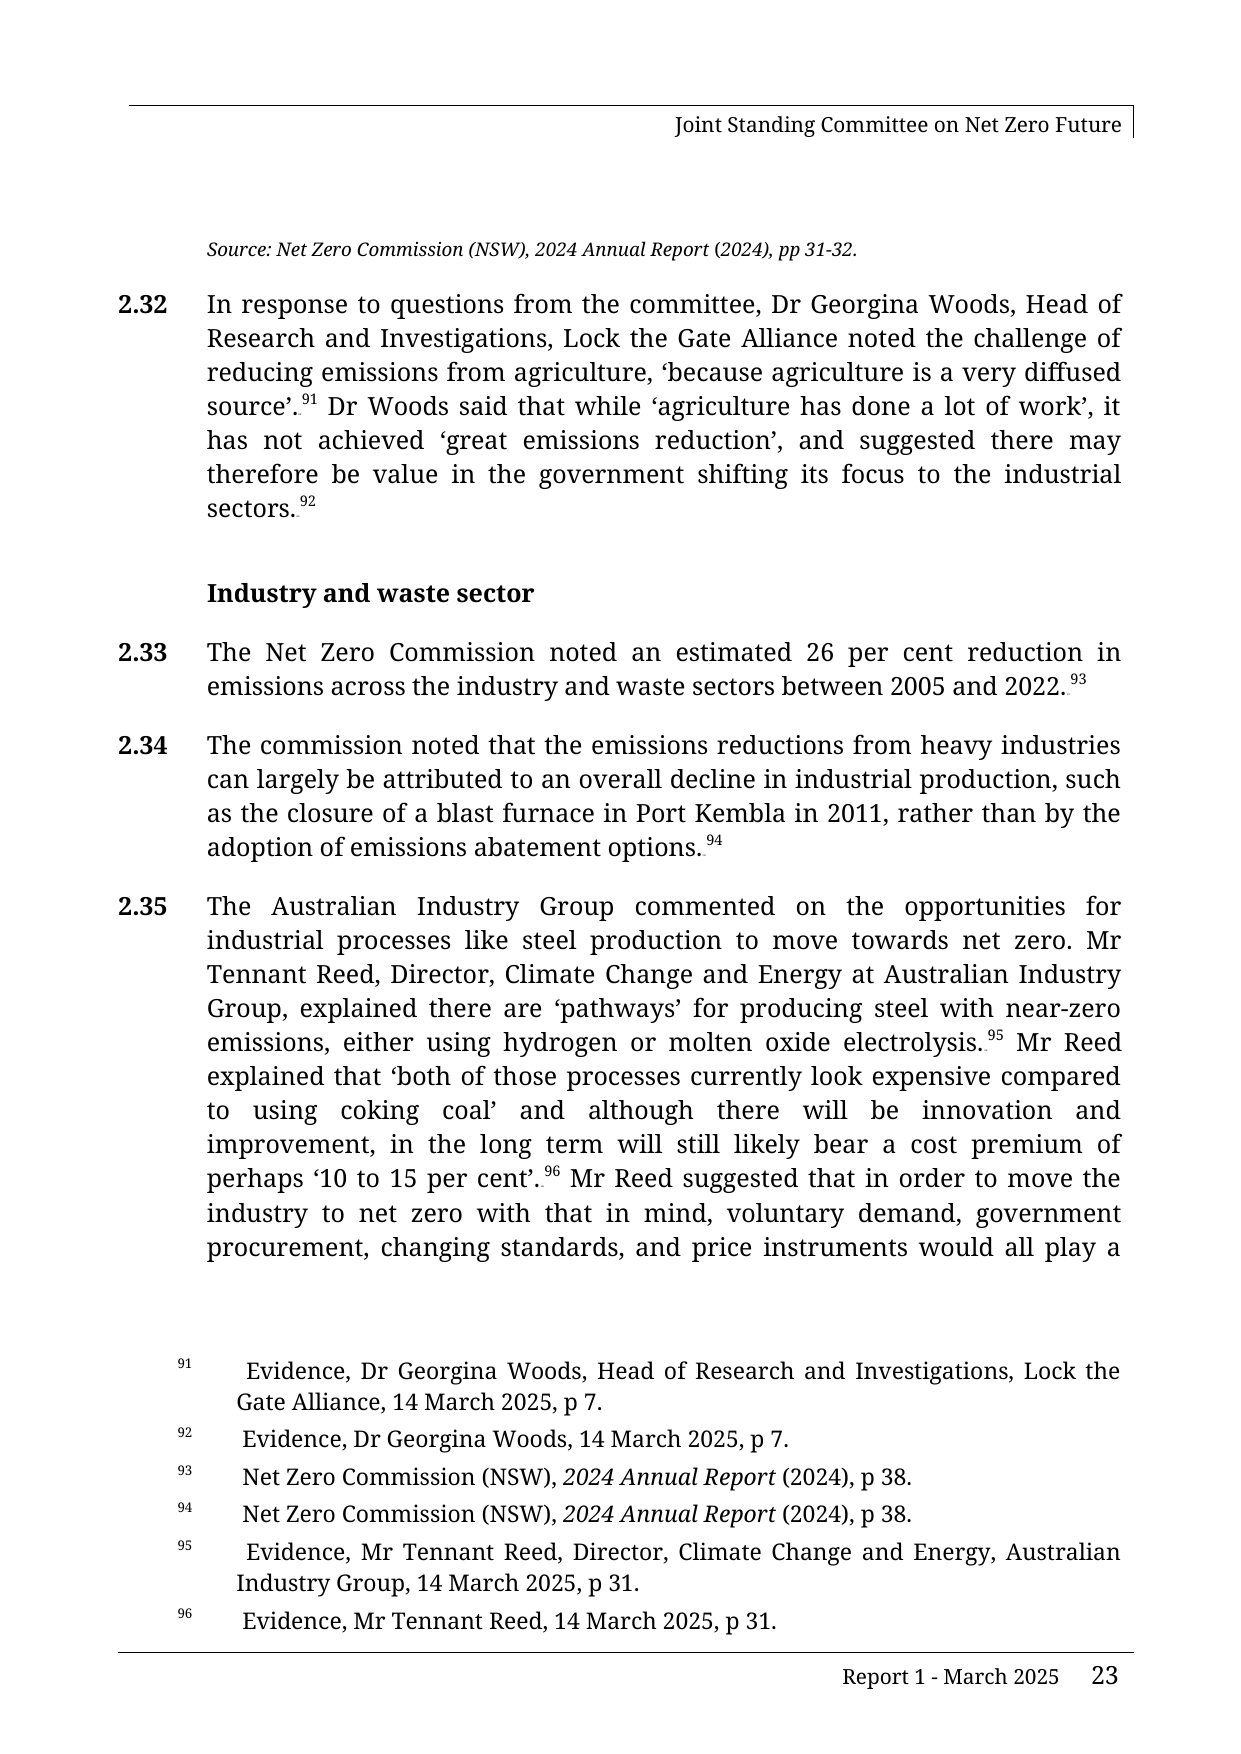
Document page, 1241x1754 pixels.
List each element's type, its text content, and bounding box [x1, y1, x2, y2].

list The Net Zero Commission noted an estimated 26 per cent reduction in emissions across the industry and waste sectors between 2005 and 2022.91F [118, 634, 1122, 702]
list In response to questions from the committee, Dr Georgina Woods, Head of Research and Investigations, Lock the Gate Alliance noted the challenge of reducing emissions from agriculture, ‘because agriculture is a very diffused source’.89F Dr Woods said that while ‘agriculture has done a lot of work’, it has not achieved ‘great emissions reduction’, and suggested there may therefore be value in the government shifting its focus to the industrial sectors.90F [118, 287, 1122, 525]
subtitle Industry and waste sector [207, 575, 1122, 609]
list The commission noted that the emissions reductions from heavy industries can largely be attributed to an overall decline in industrial production, such as the closure of a blast furnace in Port Kembla in 2011, rather than by the adoption of emissions abatement options.92F [118, 727, 1122, 864]
text Source: Net Zero Commission (NSW), 2024 Annual Report (2024), pp 31-32. [207, 236, 1122, 262]
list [118, 889, 1122, 1263]
